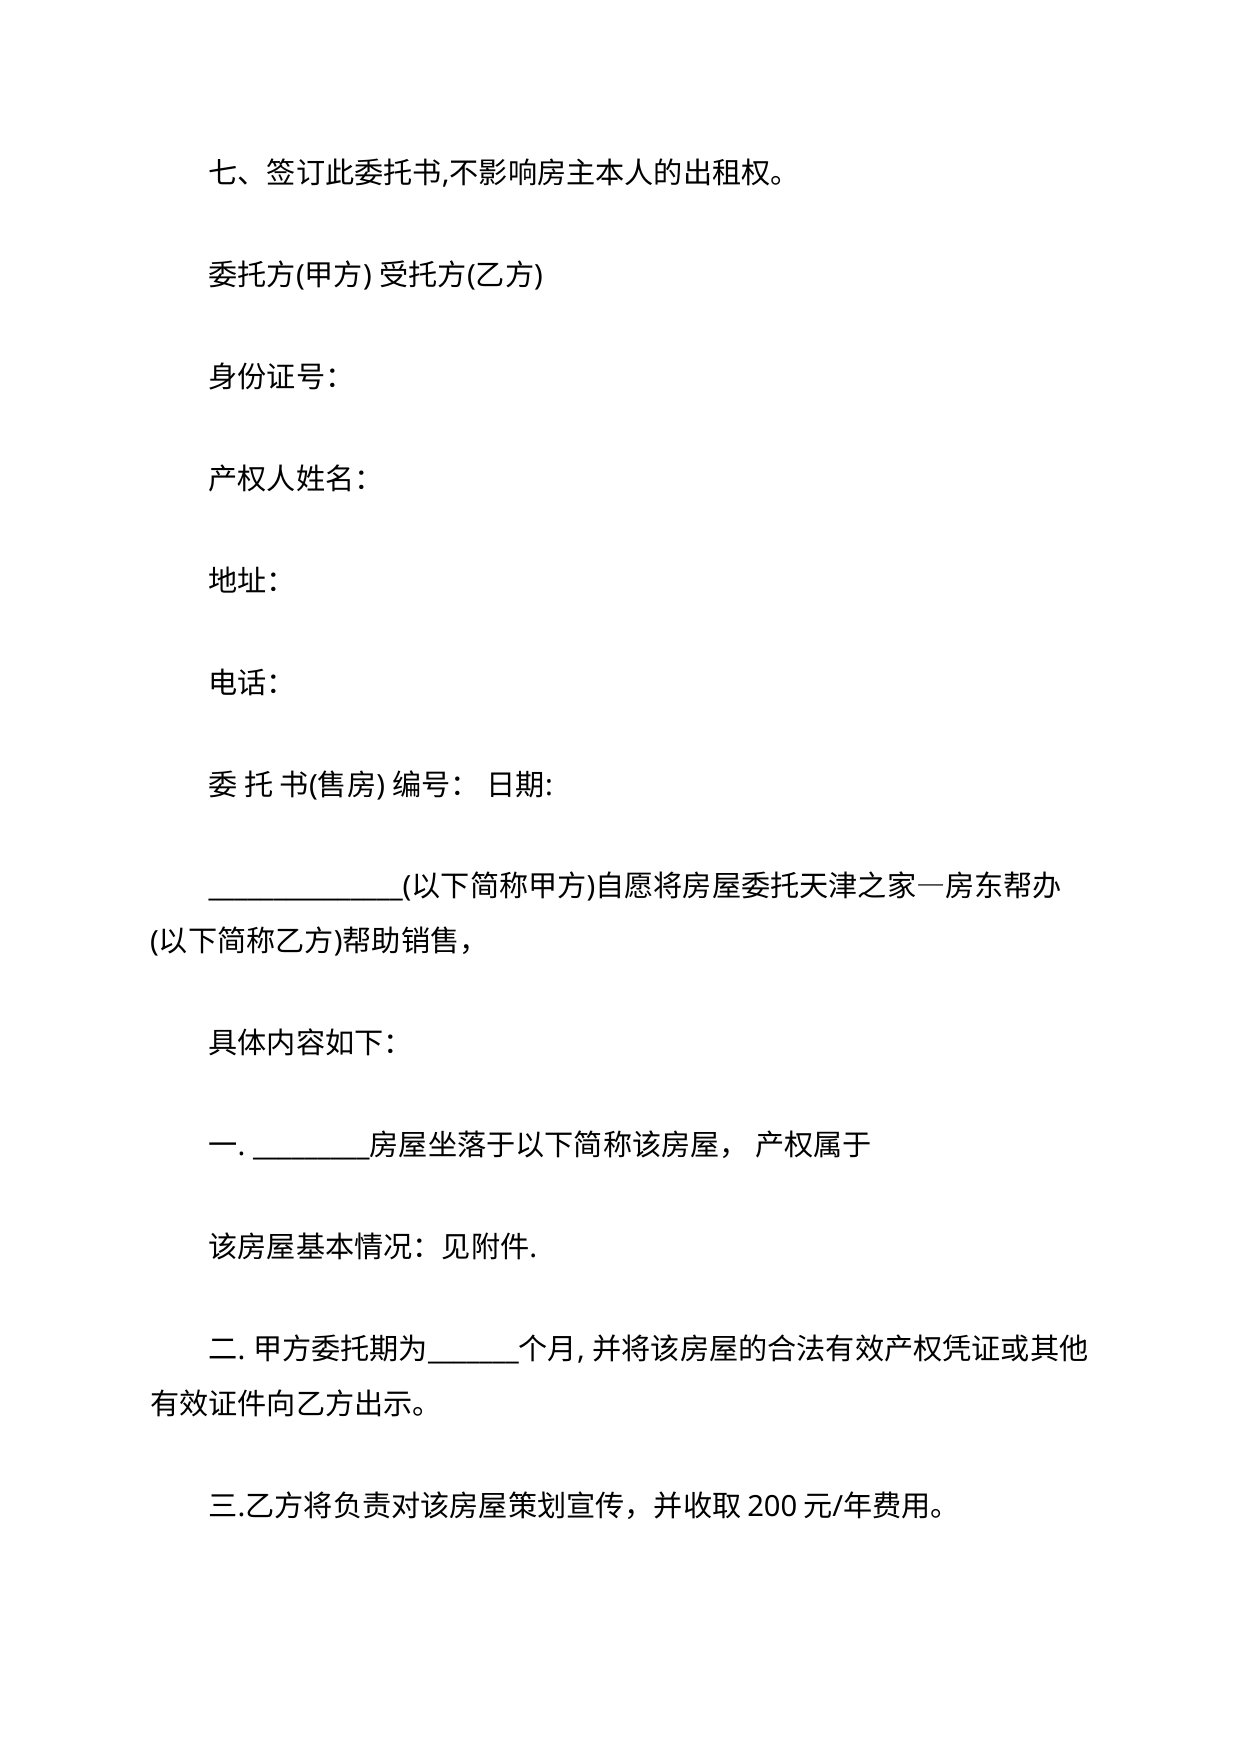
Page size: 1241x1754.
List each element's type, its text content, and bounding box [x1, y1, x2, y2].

text 身份证号： [150, 354, 1090, 396]
text 产权人姓名： [150, 456, 1090, 498]
text 地址： [150, 557, 1090, 600]
text 三.乙方将负责对该房屋策划宣传，并收取200元/年费用。 [150, 1482, 1090, 1525]
text 委托方(甲方) 受托方(乙方) [150, 252, 1090, 294]
text 一. _________房屋坐落于以下简称该房屋， 产权属于 [150, 1122, 1090, 1164]
text 七、签订此委托书,不影响房主本人的出租权。 [150, 150, 1090, 192]
text 电话： [150, 659, 1090, 702]
text 该房屋基本情况：见附件. [150, 1224, 1090, 1266]
text 具体内容如下： [150, 1020, 1090, 1062]
text _______________(以下简称甲方)自愿将房屋委托天津之家—房东帮办(以下简称乙方)帮助销售， [150, 863, 1090, 960]
text 二. 甲方委托期为_______个月, 并将该房屋的合法有效产权凭证或其他有效证件向乙方出示。 [150, 1326, 1090, 1423]
text 委 托 书(售房) 编号： 日期: [150, 761, 1090, 803]
